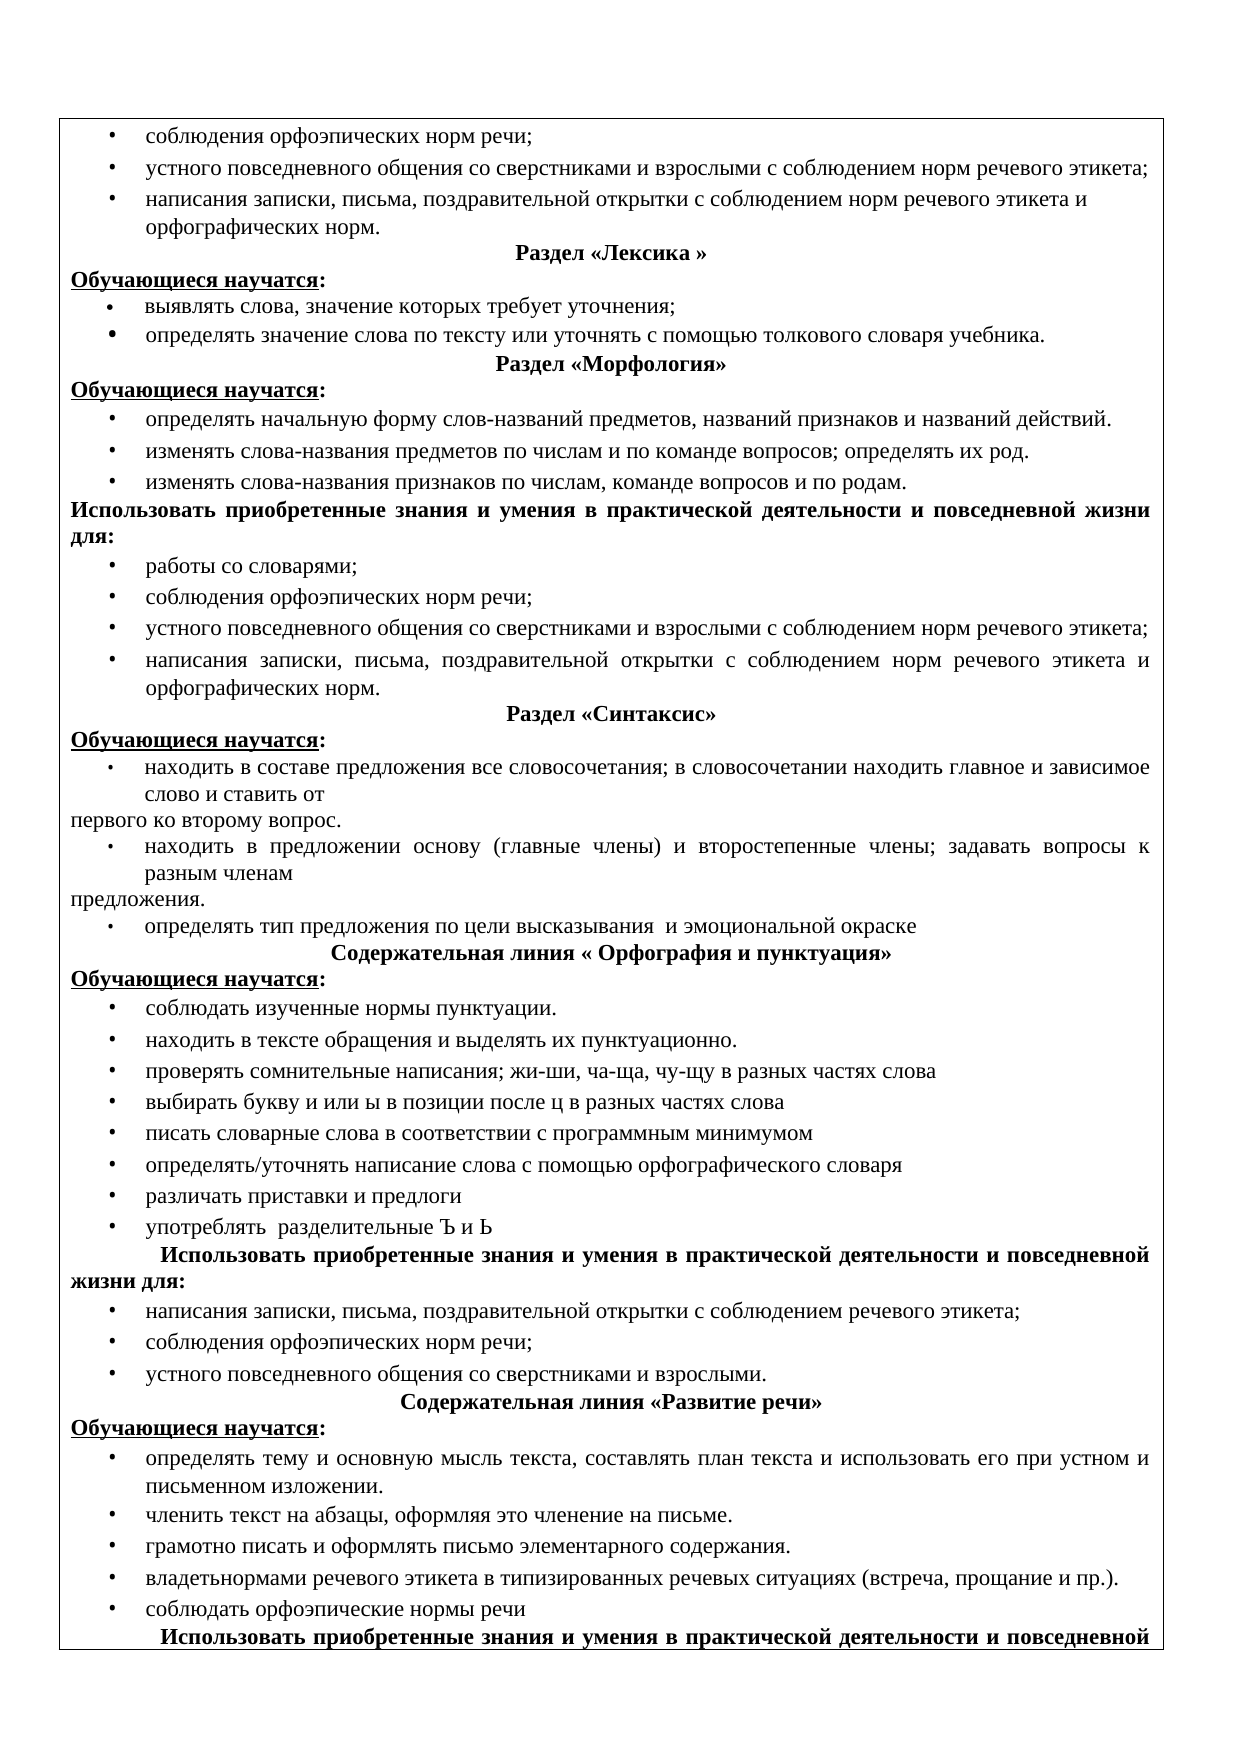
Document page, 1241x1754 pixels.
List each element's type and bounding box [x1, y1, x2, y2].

table_cell [60, 119, 1163, 1649]
